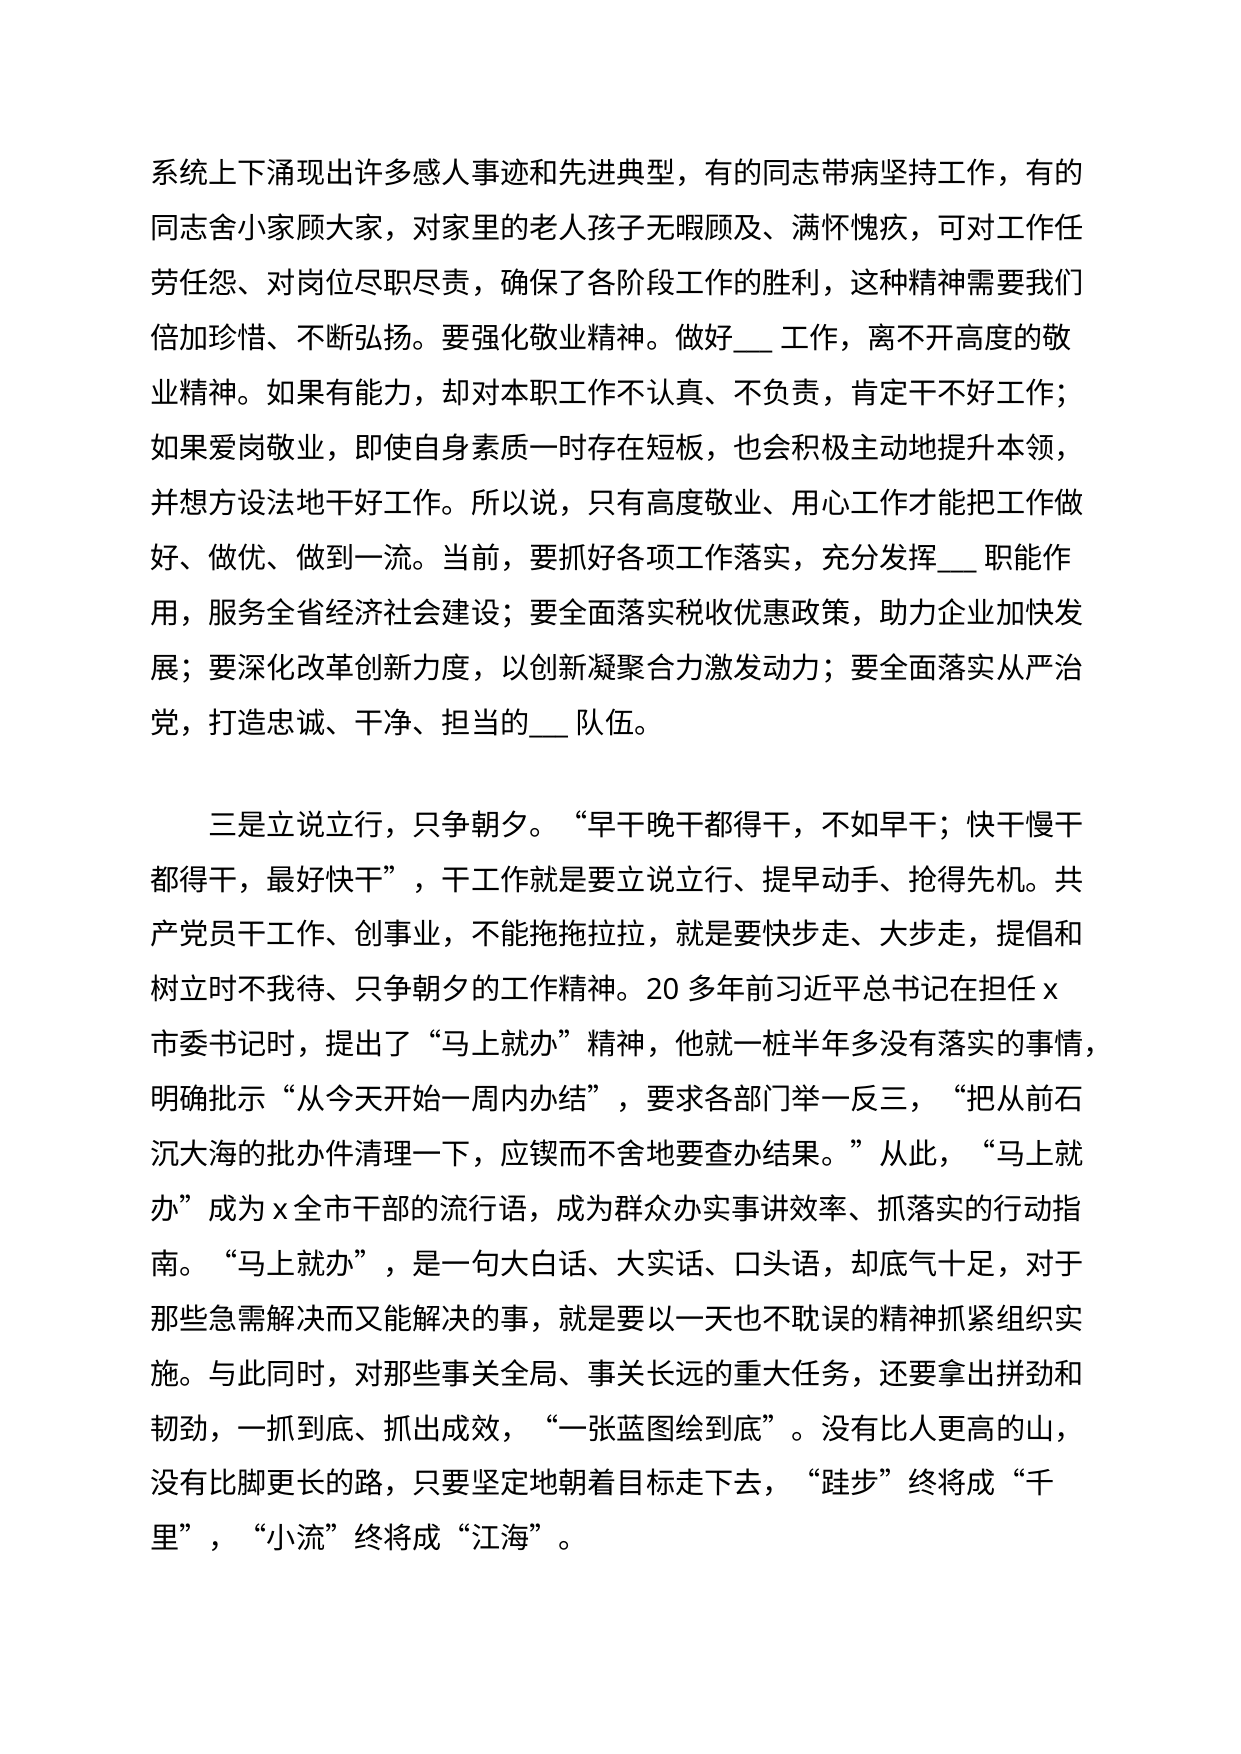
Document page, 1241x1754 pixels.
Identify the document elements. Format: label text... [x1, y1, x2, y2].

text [150, 150, 1090, 742]
text 三是立说立行，只争朝夕。“早干晚干都得干，不如早干；快干慢干都得干，最好快干”，干工作就是要立说立行、提早动手、抢得先机。共产党员干工作、创事业，不能拖拖拉拉，就是要快步走、大步走，提倡和树立时不我待、只争朝夕的工作精神。20 多年前习近平总书记在担任x市委书记时，提出了“马上就办”精神，他就一桩半年多没有落实的事情，明确批示“从今天开始一周内办结”，要求各部门举一反三，“把从前石沉大海的批办件清理一下，应锲而不舍地要查办结果。”从此，“马上就办”成为x全市干部的流行语，成为群众办实事讲效率、抓落实的行动指南。“马上就办”，是一句大白话、大实话、口头语，却底气十足，对于那些急需解决而又能解决的事，就是要以一天也不耽误的精神抓紧组织实施。与此同时，对那些事关全局、事关长远的重大任务，还要拿出拼劲和韧劲，一抓到底、抓出成效，“一张蓝图绘到底”。没有比人更高的山，没有比脚更长的路，只要坚定地朝着目标走下去，“跬步”终将成“千里”，“小流”终将成“江海”。 [150, 801, 1090, 1557]
